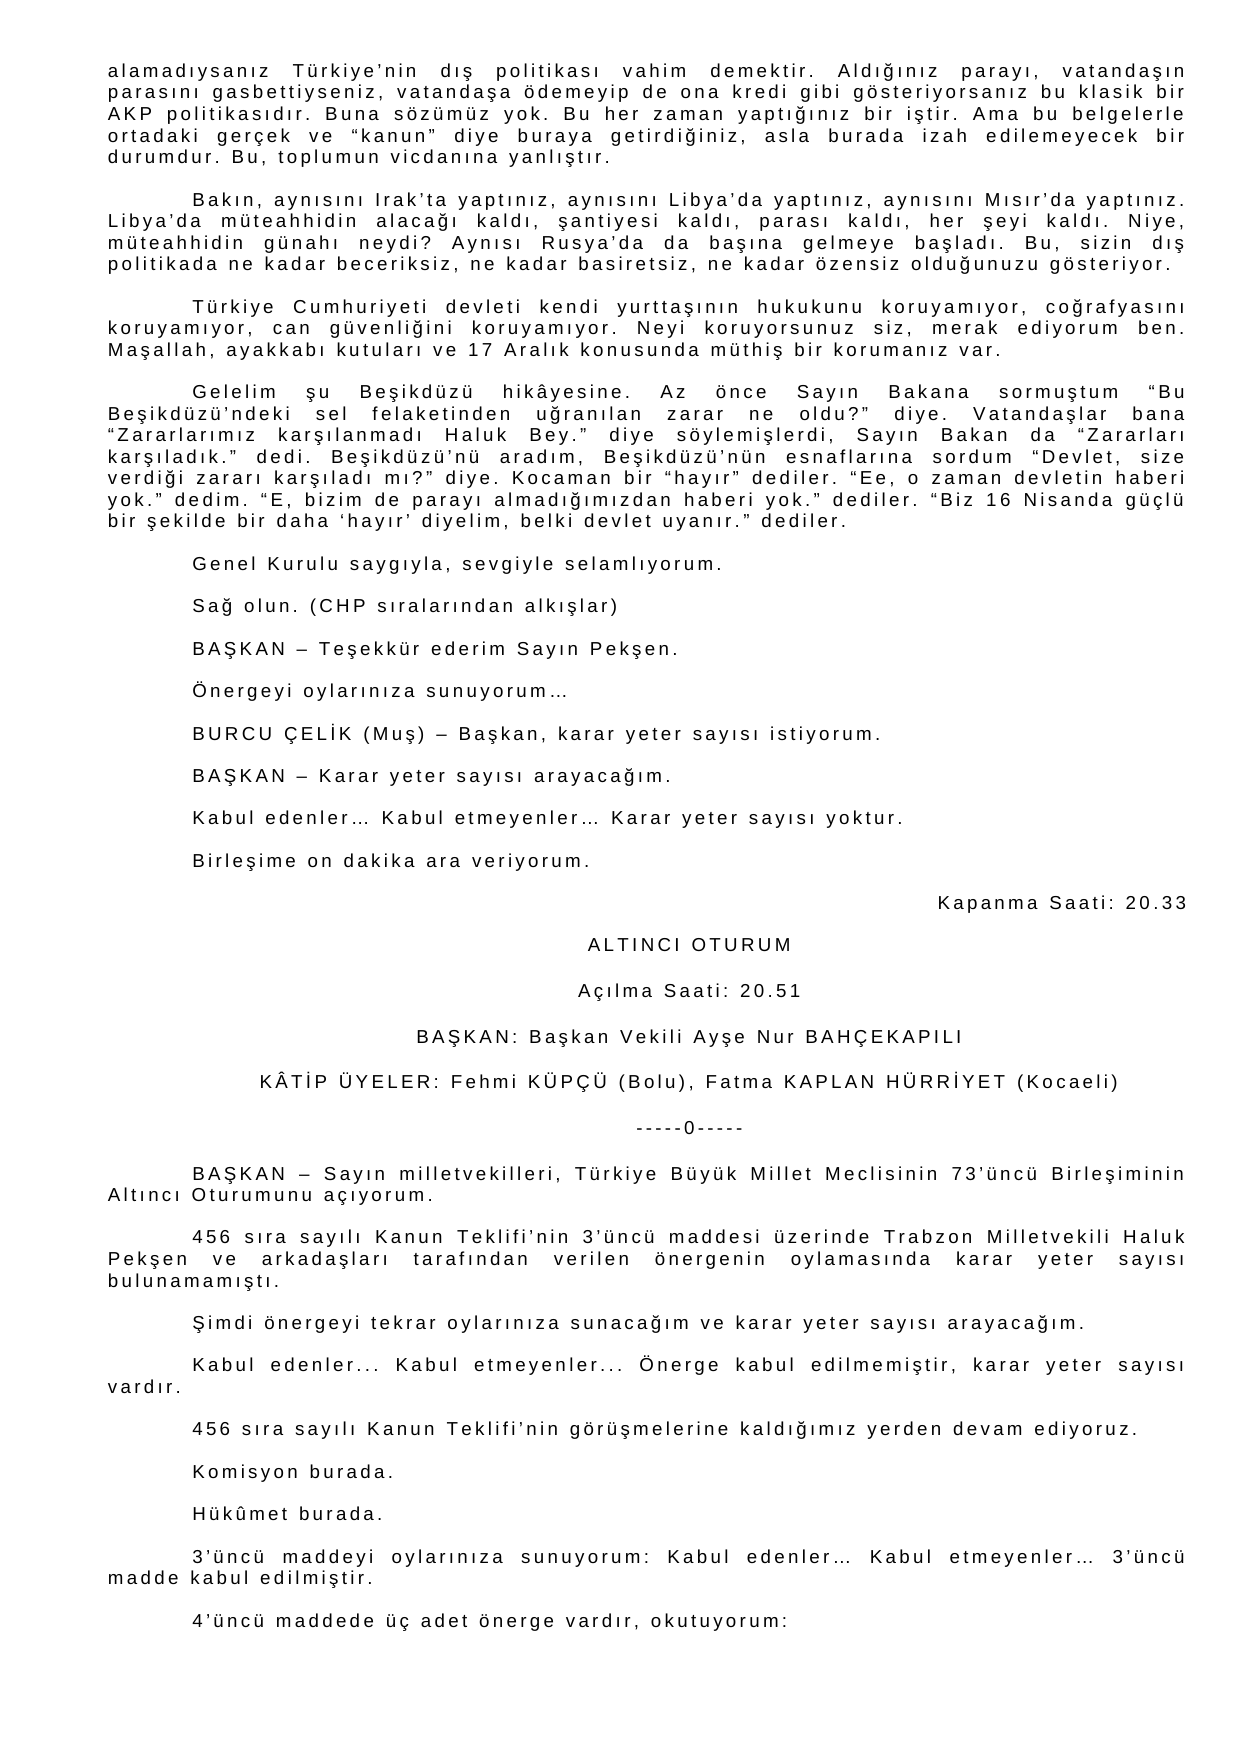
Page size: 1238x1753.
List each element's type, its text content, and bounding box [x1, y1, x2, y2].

text 456 sıra sayılı Kanun Teklifi’nin görüşmelerine kaldığımız yerden devam ediyoruz. [108, 1418, 1186, 1440]
text KÂTİP ÜYELER: Fehmi KÜPÇÜ (Bolu), Fatma KAPLAN HÜRRİYET (Kocaeli) [108, 1071, 1186, 1093]
text BURCU ÇELİK (Muş) – Başkan, karar yeter sayısı istiyorum. [108, 722, 1186, 744]
text 4’üncü maddede üç adet önerge vardır, okutuyorum: [108, 1609, 1186, 1631]
text Türkiye Cumhuriyeti devleti kendi yurttaşının hukukunu koruyamıyor, coğrafyasını koruyamıyor, can güvenliğini koruyamıyor. Neyi koruyorsunuz siz, merak ediyorum ben. Maşallah, ayakkabı kutuları ve 17 Aralık konusunda müthiş bir korumanız var. [108, 295, 1186, 360]
text BAŞKAN: Başkan Vekili Ayşe Nur BAHÇEKAPILI [108, 1026, 1186, 1047]
text ALTINCI OTURUM [108, 934, 1186, 956]
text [108, 60, 1186, 167]
text Hükûmet burada. [108, 1503, 1186, 1524]
text Açılma Saati: 20.51 [108, 980, 1186, 1001]
text Komisyon burada. [108, 1461, 1186, 1482]
text Kabul edenler... Kabul etmeyenler... Önerge kabul edilmemiştir, karar yeter sayısı vardır. [108, 1354, 1186, 1397]
text BAŞKAN – Sayın milletvekilleri, Türkiye Büyük Millet Meclisinin 73’üncü Birleşiminin Altıncı Oturumunu açıyorum. [108, 1162, 1186, 1206]
text Kapanma Saati: 20.33 [103, 892, 1186, 913]
text 456 sıra sayılı Kanun Teklifi’nin 3’üncü maddesi üzerinde Trabzon Milletvekili Haluk Pekşen ve arkadaşları tarafından verilen önergenin oylamasında karar yeter sayısı bulunamamıştı. [108, 1226, 1186, 1291]
text Birleşime on dakika ara veriyorum. [108, 849, 1186, 871]
text Önergeyi oylarınıza sunuyorum… [108, 680, 1186, 701]
text Şimdi önergeyi tekrar oylarınıza sunacağım ve karar yeter sayısı arayacağım. [108, 1312, 1186, 1333]
text BAŞKAN – Teşekkür ederim Sayın Pekşen. [108, 637, 1186, 659]
text 3’üncü maddeyi oylarınıza sunuyorum: Kabul edenler… Kabul etmeyenler… 3’üncü madde kabul edilmiştir. [108, 1545, 1186, 1588]
text BAŞKAN – Karar yeter sayısı arayacağım. [108, 765, 1186, 786]
text Gelelim şu Beşikdüzü hikâyesine. Az önce Sayın Bakana sormuştum “Bu Beşikdüzü’ndeki sel felaketinden uğranılan zarar ne oldu?” diye. Vatandaşlar bana “Zararlarımız karşılanmadı Haluk Bey.” diye söylemişlerdi, Sayın Bakan da “Zararları karşıladık.” dedi. Beşikdüzü’nü aradım, Beşikdüzü’nün esnaflarına sordum “Devlet, size verdiği zararı karşıladı mı?” diye. Kocaman bir “hayır” dediler. “Ee, o zaman devletin haberi yok.” dedim. “E, bizim de parayı almadığımızdan haberi yok.” dediler. “Biz 16 Nisanda güçlü bir şekilde bir daha ‘hayır’ diyelim, belki devlet uyanır.” dediler. [108, 381, 1186, 532]
text Genel Kurulu saygıyla, sevgiyle selamlıyorum. [108, 553, 1186, 574]
text Sağ olun. (CHP sıralarından alkışlar) [108, 595, 1186, 617]
text Kabul edenler… Kabul etmeyenler… Karar yeter sayısı yoktur. [108, 807, 1186, 829]
text -----0----- [108, 1117, 1186, 1138]
text Bakın, aynısını Irak’ta yaptınız, aynısını Libya’da yaptınız, aynısını Mısır’da yaptınız. Libya’da müteahhidin alacağı kaldı, şantiyesi kaldı, parası kaldı, her şeyi kaldı. Niye, müteahhidin günahı neydi? Aynısı Rusya’da da başına gelmeye başladı. Bu, sizin dış politikada ne kadar beceriksiz, ne kadar basiretsiz, ne kadar özensiz olduğunuzu gösteriyor. [108, 188, 1186, 274]
